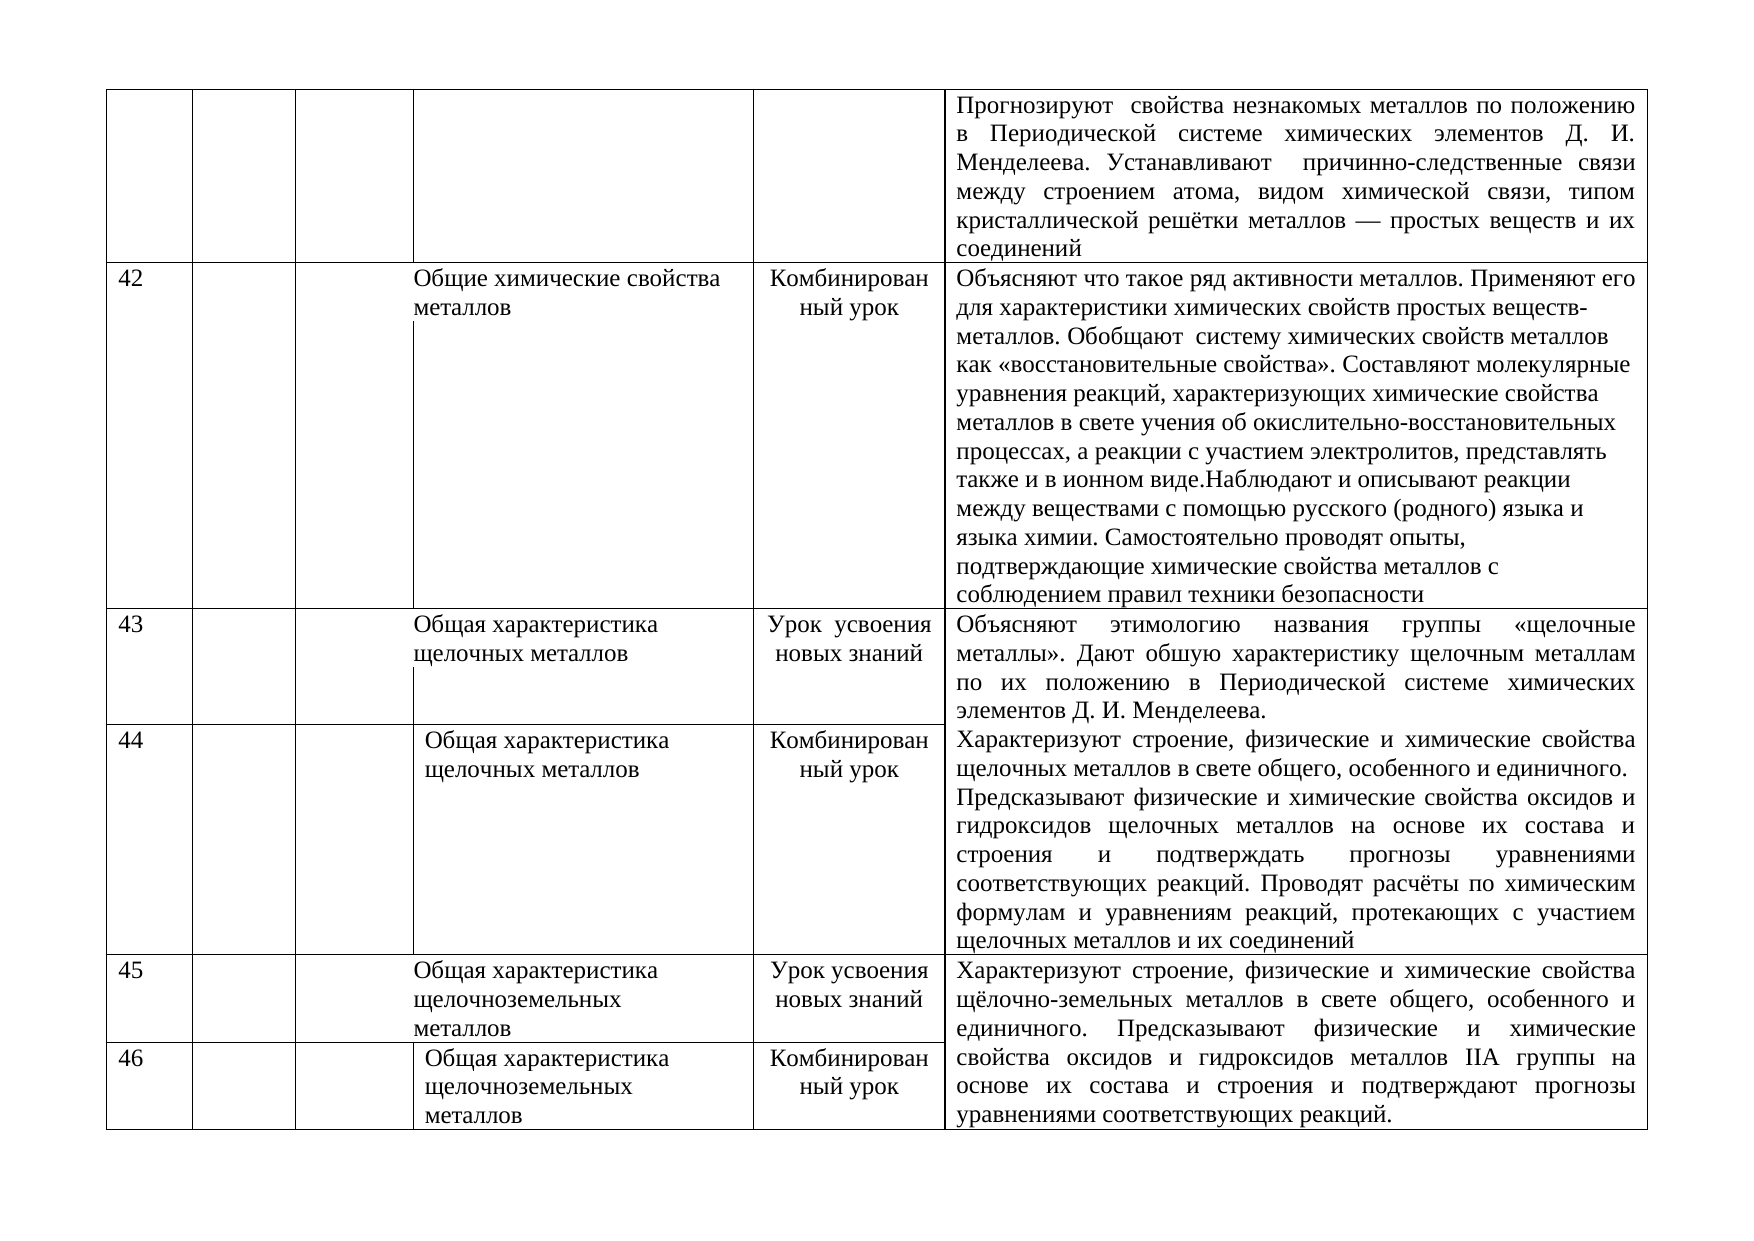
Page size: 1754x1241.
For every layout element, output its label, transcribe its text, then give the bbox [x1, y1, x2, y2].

table_cell Общая характеристика щелочноземельных металлов [512, 955, 753, 1042]
table_cell [193, 955, 295, 1042]
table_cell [754, 90, 944, 262]
table_cell [296, 609, 413, 724]
table_cell Комбинированный урок [754, 263, 944, 608]
table_cell [193, 1043, 295, 1129]
table_cell Характеризуют строение, физические и химические свойства щёлочно-земельных металлов в свете общего, особенного и единичного. Предсказывают физические и химические свойства оксидов и гидроксидов металлов IIA группы на основе их состава и строения и подтверждают прогнозы уравнениями соответствующих реакций. Проводят расчёты по химическим формулам и уравнениям реакций, протекающих с участием щелочных металлов и их соединений [946, 955, 1647, 1129]
table_cell Объясняют что такое ряд активности металлов. Применяют его для характеристики химических свойств простых веществ-металлов. Обобщают систему химических свойств металлов как «восстановительные свойства». Составляют молекулярные уравнения реакций, характеризующих химические свойства металлов в свете учения об окислительно-восстановительных процессах, а реакции с участием электролитов, представлять также и в ионном виде.Наблюдают и описывают реакции между веществами с помощью русского (родного) языка и языка химии. Самостоятельно проводят опыты, подтверждающие химические свойства металлов с соблюдением правил техники безопасности [946, 263, 1647, 608]
table_cell Комбинированный урок [754, 725, 944, 954]
table_cell Общая характеристика щелочных металлов [414, 725, 753, 954]
table_cell [296, 955, 413, 1042]
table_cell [414, 90, 753, 262]
table_cell 43 [107, 609, 192, 724]
table_cell Урок усвоения новых знаний [754, 955, 944, 1042]
table_cell 45 [107, 955, 192, 1042]
table_cell Урок усвоения новых знаний [754, 609, 944, 724]
table_cell Объясняют этимологию названия группы «щелочные металлы». Дают обшую характеристику щелочным металлам по их положению в Периодической системе химических элементов Д. И. Менделеева. Характеризуют строение, физические и химические свойства щелочных металлов в свете общего, особенного и единичного. Предсказывают физические и химические свойства оксидов и гидроксидов щелочных металлов на основе их состава и строения и подтверждать прогнозы уравнениями соответствующих реакций. Проводят расчёты по химическим формулам и уравнениям реакций, протекающих с участием щелочных металлов и их соединений [1267, 609, 1647, 954]
table_cell [193, 725, 295, 954]
table_cell [193, 90, 295, 262]
table_cell Общие химические свойства металлов [414, 263, 753, 608]
table_cell [296, 90, 413, 262]
table_cell [296, 1043, 413, 1129]
table_cell Общая характеристика щелочноземельных металлов [523, 1043, 753, 1129]
table_cell Общая характеристика щелочных металлов [414, 609, 753, 724]
table_cell 41 [107, 90, 192, 262]
table_cell 44 [107, 725, 192, 954]
table_cell [296, 263, 413, 608]
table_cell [754, 1043, 944, 1129]
table_cell [193, 263, 295, 608]
table_cell 42 [107, 263, 192, 608]
table_cell [193, 609, 295, 724]
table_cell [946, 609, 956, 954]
table_cell [296, 725, 413, 954]
table_cell 46 [107, 1043, 192, 1129]
